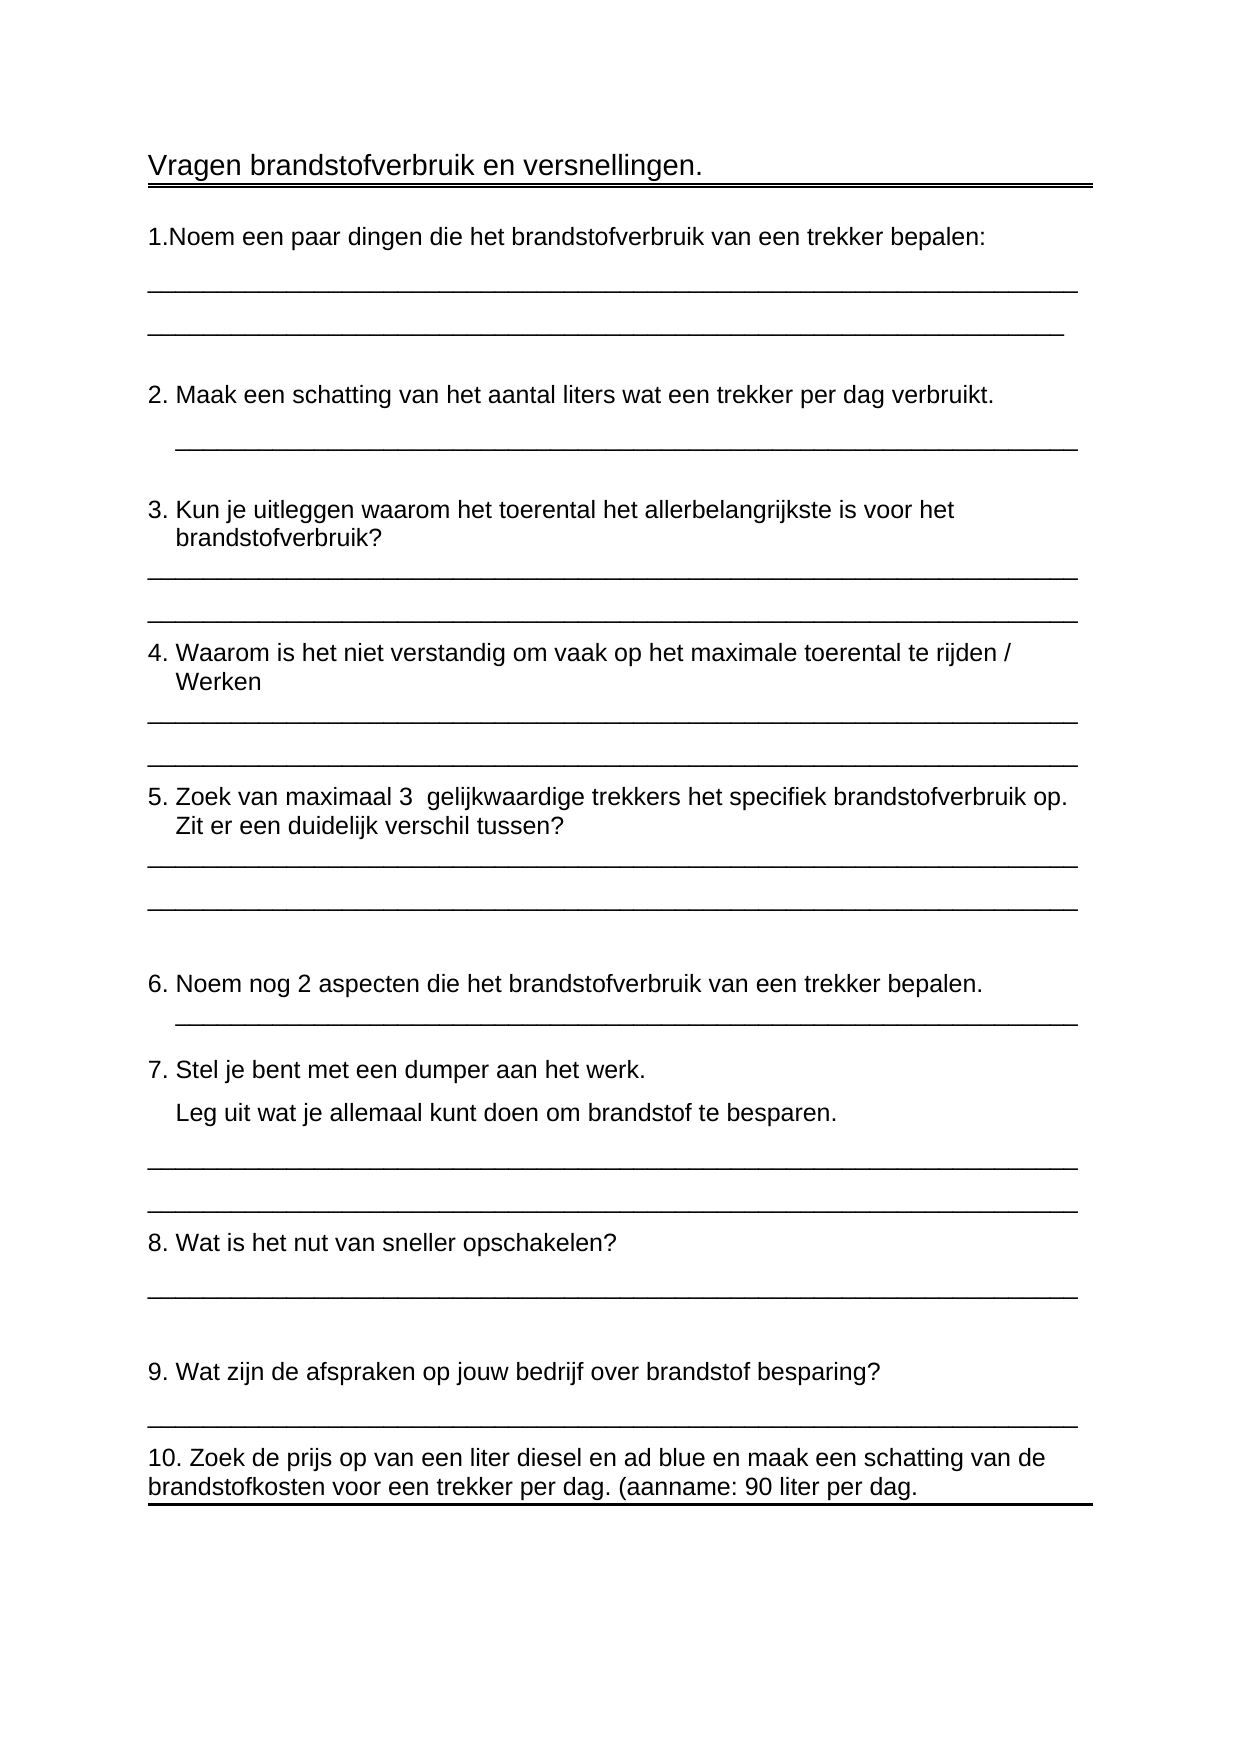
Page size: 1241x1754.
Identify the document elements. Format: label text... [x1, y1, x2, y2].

text 5. Zoek van maximaal 3 gelijkwaardige trekkers het specifiek brandstofverbruik op. Zit er een duidelijk verschil tussen? [148, 782, 1093, 839]
text Werken [148, 667, 1093, 696]
text brandstofverbruik? [148, 523, 1093, 552]
text ______________________________________________________________________________________________________________________________________ [148, 552, 1093, 624]
text Vragen brandstofverbruik en versnellingen. [148, 148, 1093, 183]
text 2. Maak een schatting van het aantal liters wat een trekker per dag verbruikt. _________________________________________________________________ [148, 379, 1093, 451]
text 8. Wat is het nut van sneller opschakelen? ___________________________________________________________________ [148, 1228, 1093, 1299]
text ______________________________________________________________________________________________________________________________________ [148, 696, 1093, 768]
text 1.Noem een paar dingen die het brandstofverbruik van een trekker bepalen: _____________________________________________________________________________________________________________________________________ [148, 221, 1093, 336]
text 7. Stel je bent met een dumper aan het werk. Leg uit wat je allemaal kunt doen om brandstof te besparen. ______________________________________________________________________________________________________________________________________ [148, 1055, 1093, 1213]
text 6. Noem nog 2 aspecten die het brandstofverbruik van een trekker bepalen. _________________________________________________________________ [148, 969, 1093, 1026]
text 9. Wat zijn de afspraken op jouw bedrijf over brandstof besparing? [148, 1357, 1093, 1386]
text 3. Kun je uitleggen waarom het toerental het allerbelangrijkste is voor het [148, 494, 1093, 523]
text ______________________________________________________________________________________________________________________________________ [148, 839, 1093, 911]
text 10. Zoek de prijs op van een liter diesel en ad blue en maak een schatting van de brandstofkosten voor een trekker per dag. (aanname: 90 liter per dag. [148, 1443, 1093, 1503]
text ___________________________________________________________________ [148, 1400, 1093, 1429]
text 4. Waarom is het niet verstandig om vaak op het maximale toerental te rijden / [148, 638, 1093, 667]
